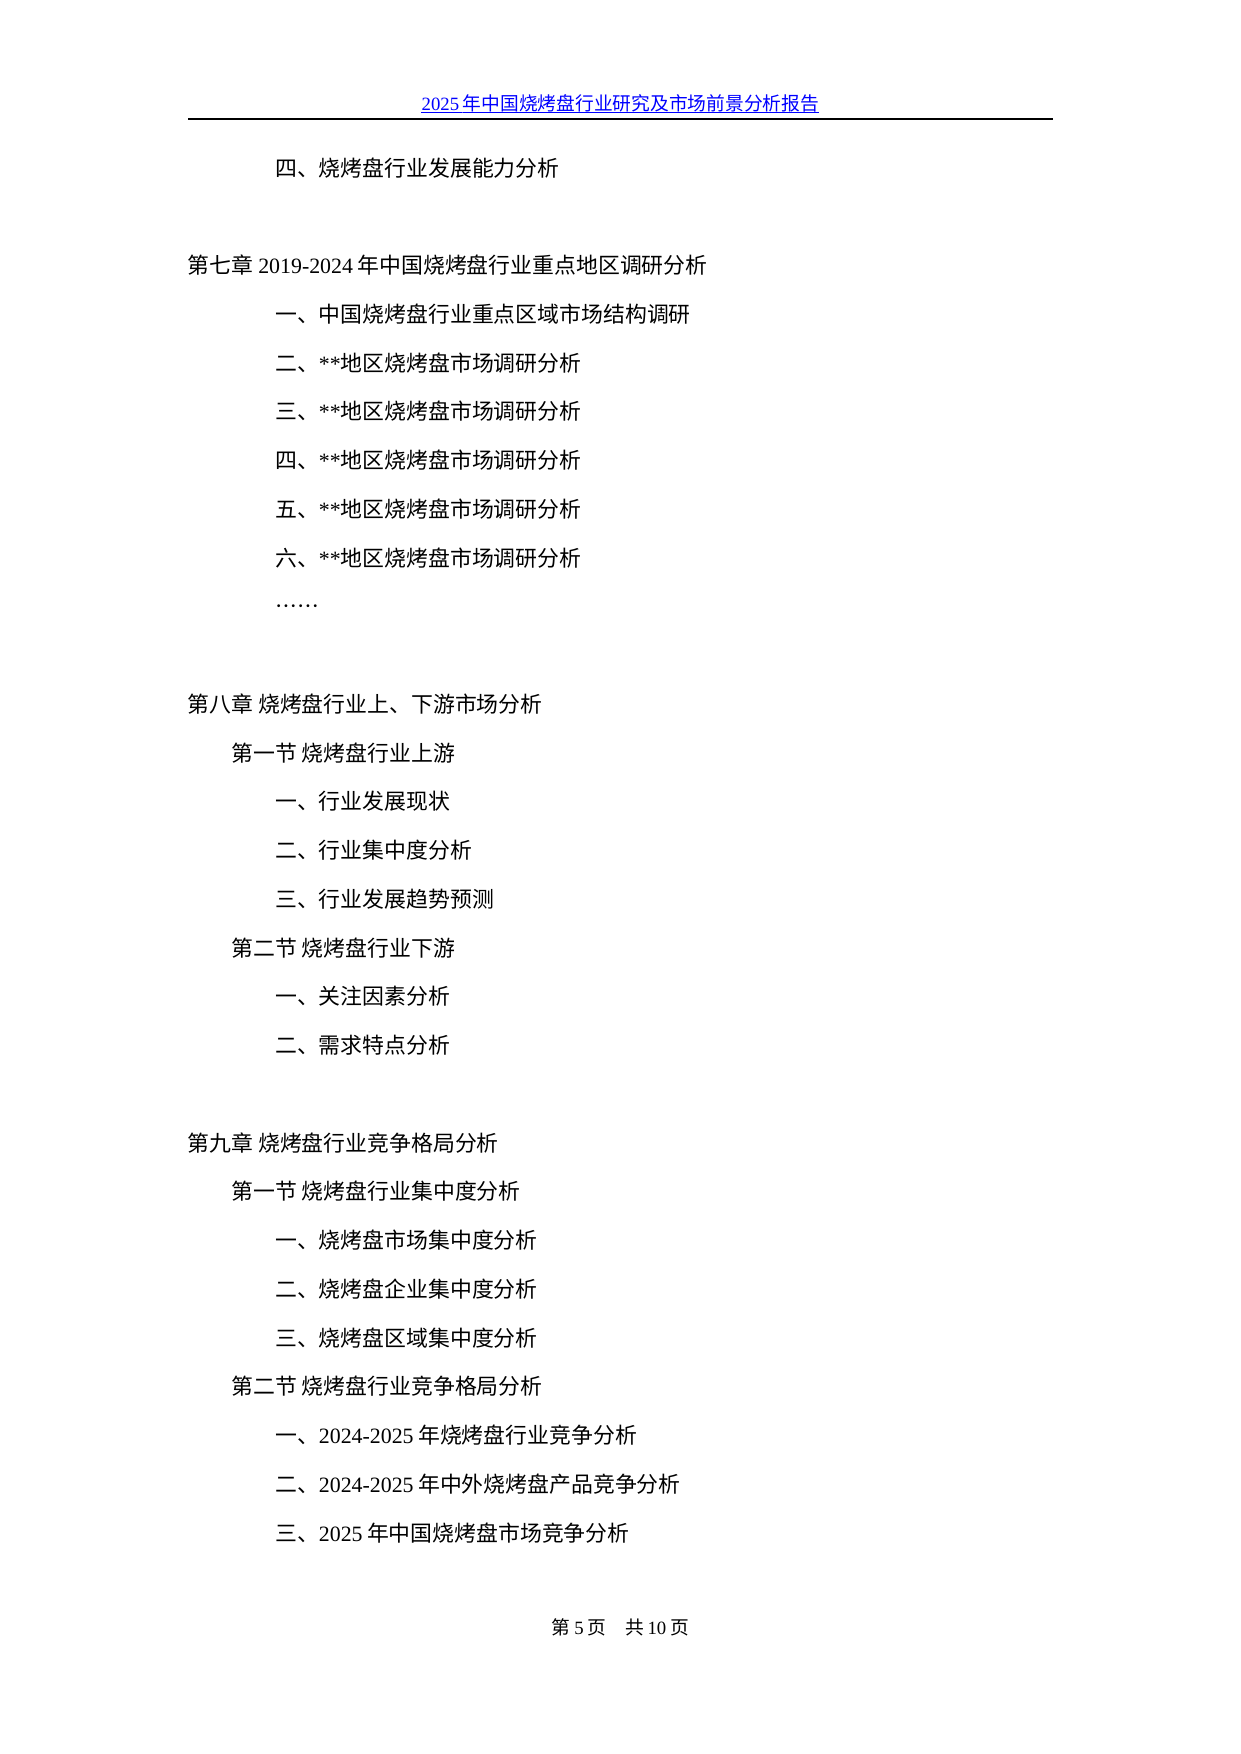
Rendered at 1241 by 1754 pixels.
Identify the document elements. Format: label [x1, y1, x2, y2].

text [187, 150, 1053, 1548]
